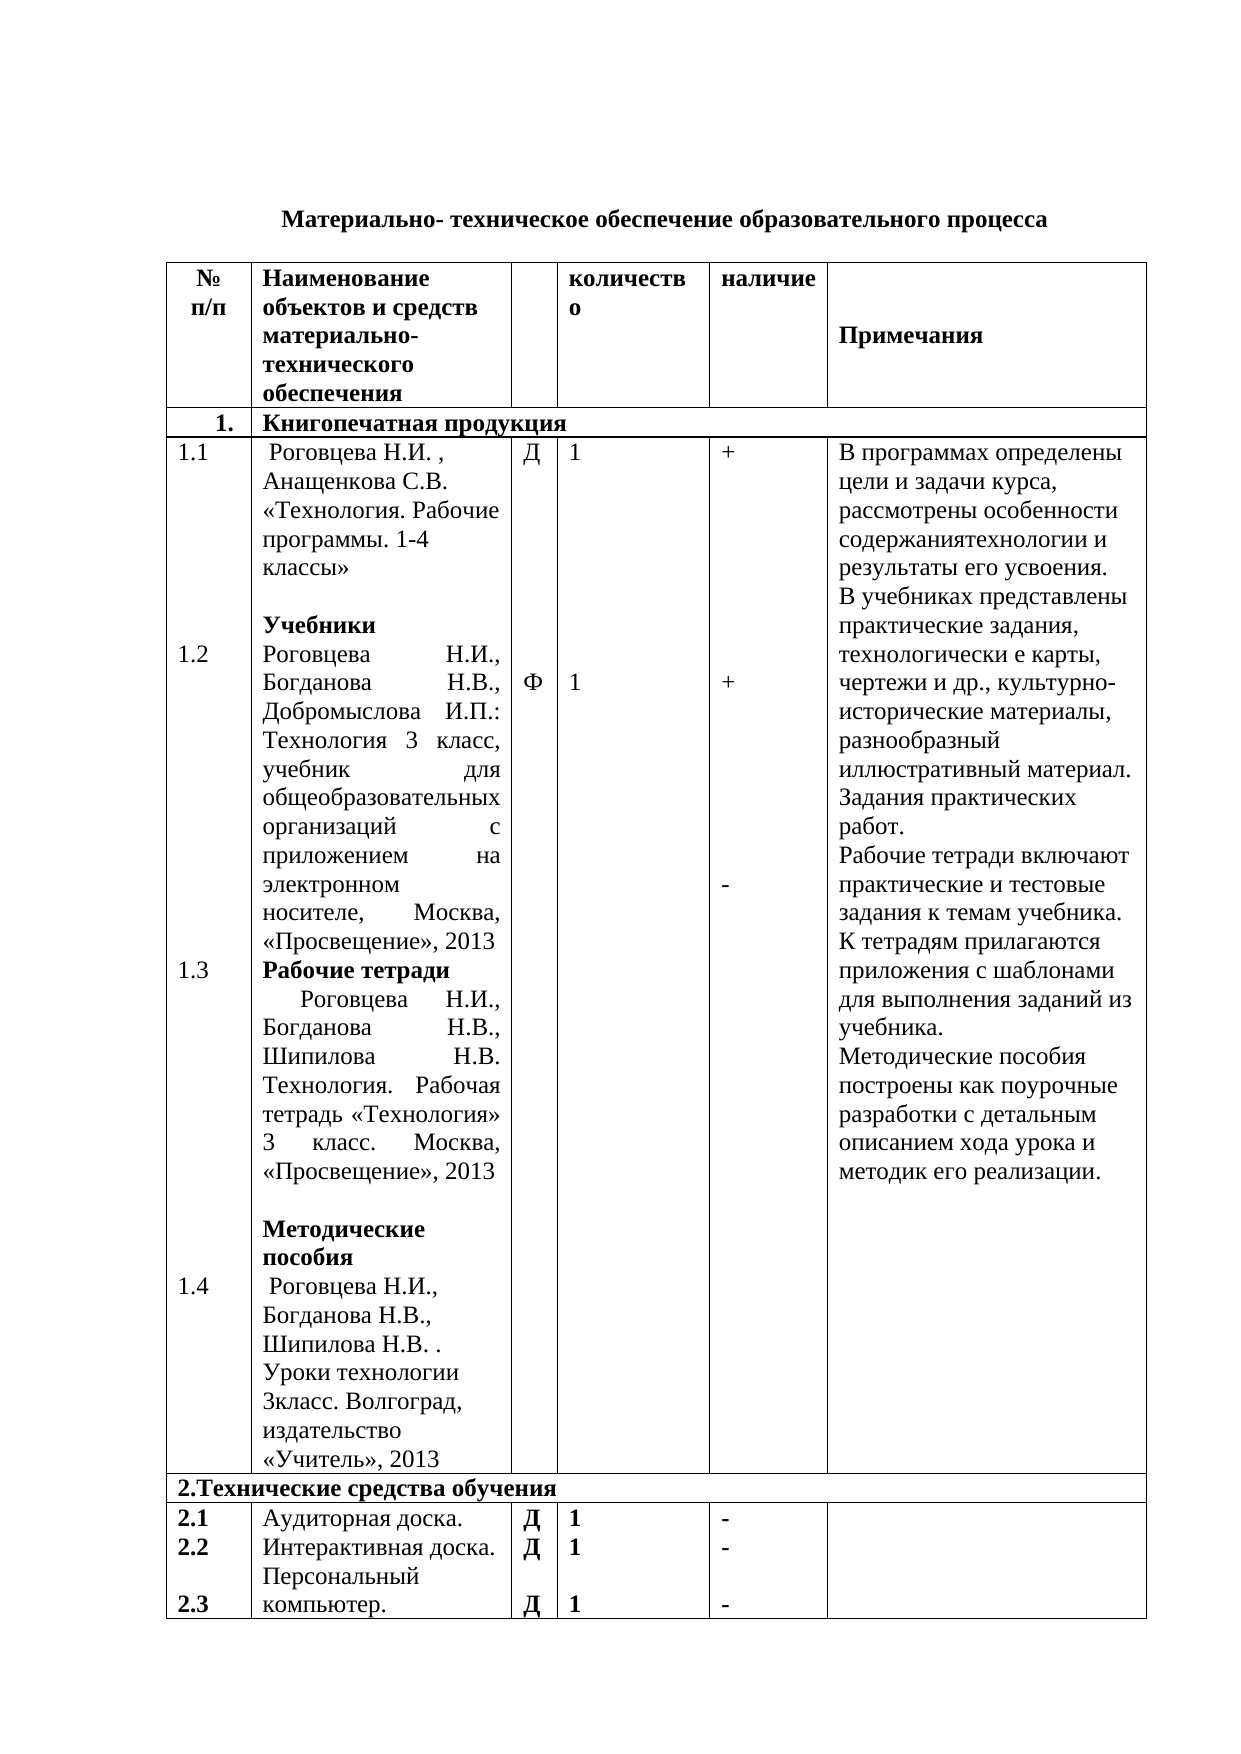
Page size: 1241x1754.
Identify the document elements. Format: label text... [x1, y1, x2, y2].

table_header Наименование объектов и средств материально-технического обеспечения [252, 263, 511, 407]
table_header наличие [710, 263, 827, 407]
table_header количество [558, 263, 709, 407]
table_cell 1.1 1.2 1.3 1.4 [167, 438, 251, 1472]
table_cell [167, 408, 251, 436]
table_header Примечания [828, 263, 1146, 407]
table_cell [828, 1503, 1146, 1618]
table_cell Д Д Д Д Д Д [512, 1503, 557, 1618]
table_cell Книгопечатная продукция [252, 408, 1146, 436]
table_cell - - - - - - [710, 1503, 827, 1618]
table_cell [252, 1503, 511, 1618]
table_cell Роговцева Н.И. , Анащенкова С.В. «Технология. Рабочие программы. 1-4 классы» Учебники Роговцева Н.И., Богданова Н.В., Добромыслова И.П.: Технология 3 класс, учебник для общеобразовательных организаций с приложением на электронном носителе, Москва, «Просвещение», 2013 Рабочие тетради Роговцева Н.И., Богданова Н.В., Шипилова Н.В. Технология. Рабочая тетрадь «Технология» 3 класс. Москва, «Просвещение», 2013 Методические пособия Роговцева Н.И., Богданова Н.В., Шипилова Н.В. . Уроки технологии 3класс. Волгоград, издательство «Учитель», 2013 [252, 438, 511, 1472]
table_header [512, 263, 557, 407]
table_cell ﻿В программах определены цели и задачи курса, рассмотрены особенности содержаниятехнологии и результаты его усвоения. В учебниках представлены практические задания, технологически е карты, чертежи и др., культурно-исторические материалы, разнообразный иллюстративный материал. Задания практических работ. Рабочие тетради включают практические и тестовые задания к темам учебника. К тетрадям прилагаются приложения с шаблонами для выполнения заданий из учебника. Методические пособия построены как поурочные разработки с детальным описанием хода урока и методик его реализации. [828, 438, 1146, 1472]
table_cell 1 1 [558, 438, 709, 1472]
table_cell + + - [710, 438, 827, 1472]
table_cell 2.Технические средства обучения [167, 1474, 1146, 1502]
table_cell Д Ф [512, 438, 557, 1472]
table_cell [167, 1503, 251, 1618]
table_cell 1 1 1 1 1 1 [558, 1503, 709, 1618]
table_header № п/п [167, 263, 251, 407]
text Материально- техническое обеспечение образовательного процесса [177, 204, 1152, 233]
